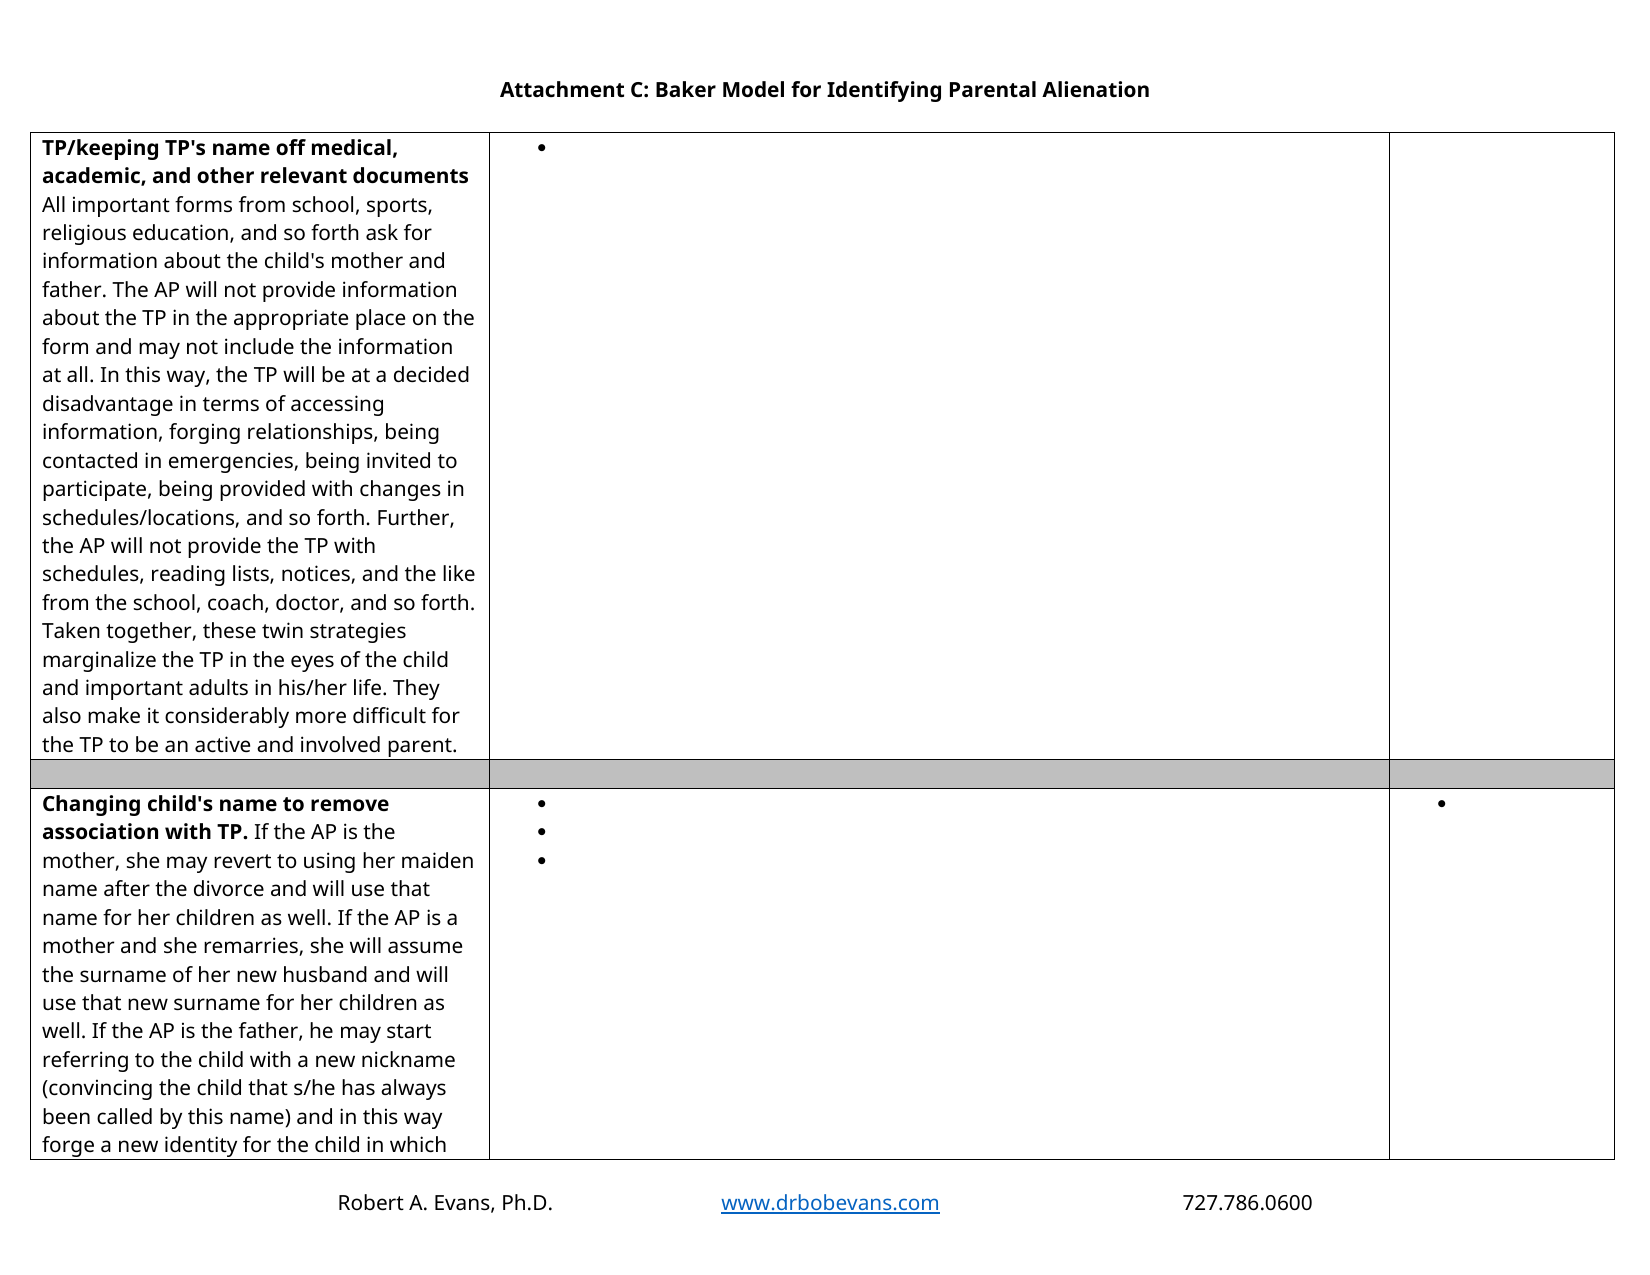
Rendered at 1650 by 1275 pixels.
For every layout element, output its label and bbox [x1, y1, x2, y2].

table_cell [1390, 789, 1614, 1159]
table_cell [31, 789, 489, 1159]
table_cell [31, 133, 489, 758]
table_cell [1390, 133, 1614, 758]
table_cell [490, 789, 1389, 1159]
table_cell [1390, 760, 1614, 788]
table_cell [490, 760, 1389, 788]
table_cell [31, 760, 489, 788]
table_cell [490, 133, 1389, 758]
